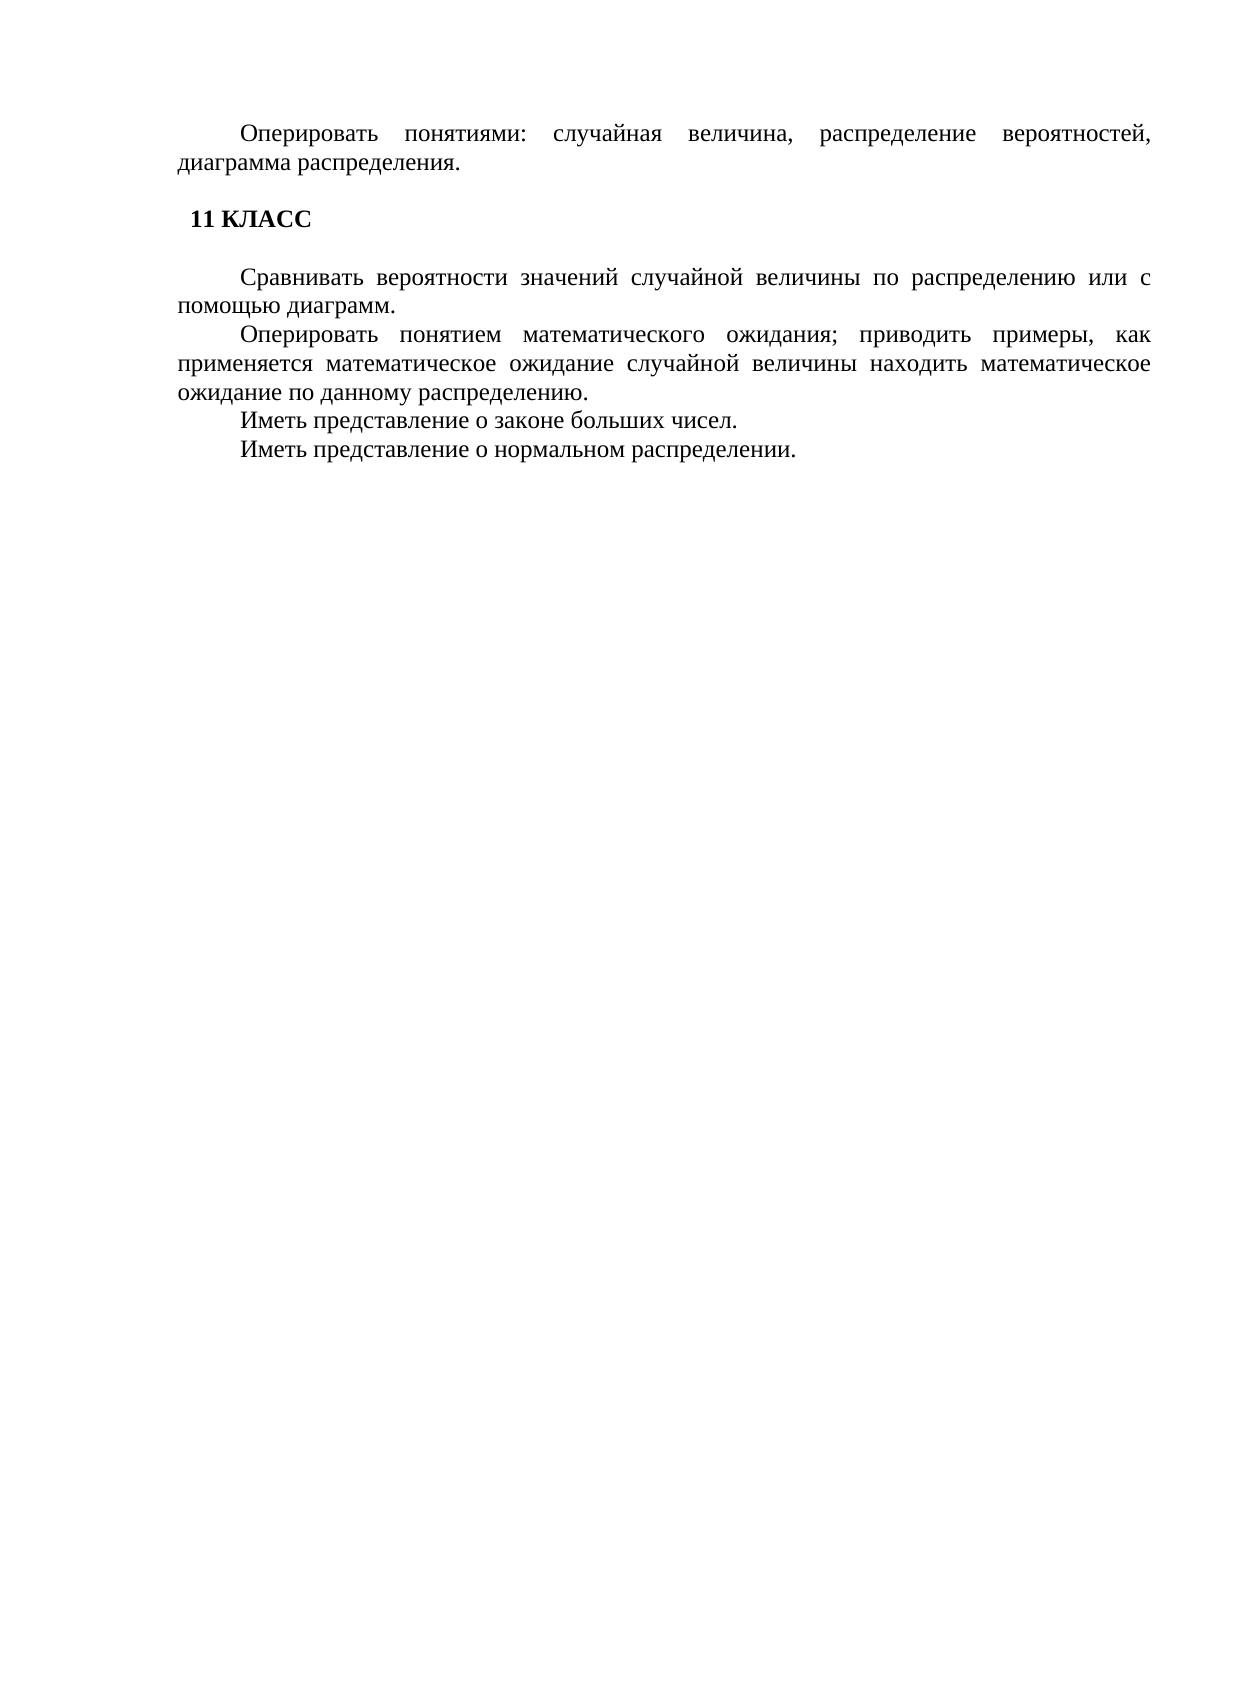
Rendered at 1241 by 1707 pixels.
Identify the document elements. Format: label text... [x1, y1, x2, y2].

text 11 КЛАСС [190, 204, 1152, 233]
text Сравнивать вероятности значений случайной величины по распределению или с помощью диаграмм. [177, 262, 1152, 319]
text Иметь представление о нормальном распределении. [177, 434, 1152, 463]
text Оперировать понятиями: случайная величина, распределение вероятностей, диаграмма распределения. [177, 118, 1152, 176]
text Иметь представление о законе больших чисел. [177, 406, 1152, 434]
text Оперировать понятием математического ожидания; приводить примеры, как применяется математическое ожидание случайной величины находить математическое ожидание по данному распределению. [177, 319, 1152, 406]
